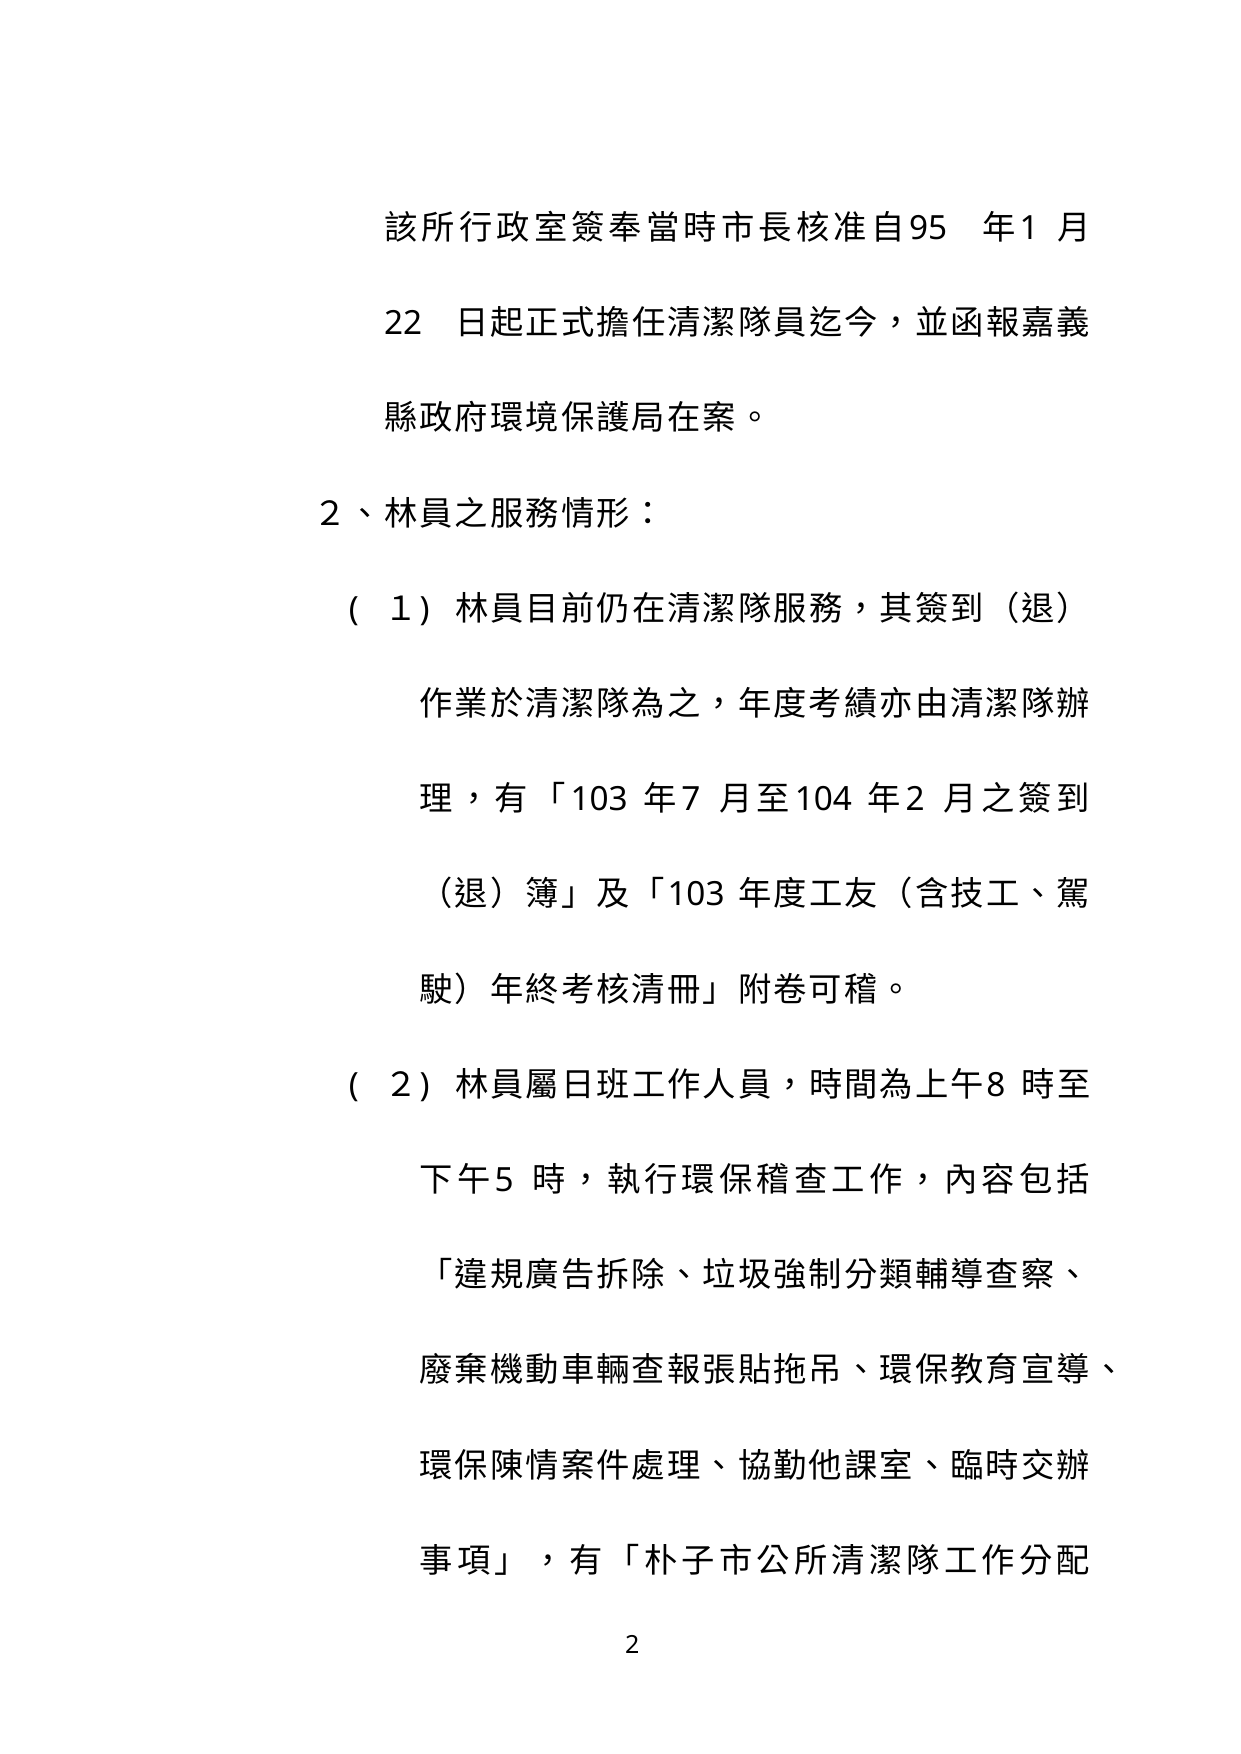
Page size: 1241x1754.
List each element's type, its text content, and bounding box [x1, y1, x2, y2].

subtitle 林員之服務情形： [280, 463, 1092, 558]
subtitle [280, 177, 1092, 463]
subtitle 林員目前仍在清潔隊服務，其簽到（退）作業於清潔隊為之，年度考績亦由清潔隊辦理，有「103年7月至104年2月之簽到（退）簿」及「103年度工友（含技工、駕駛）年終考核清冊」附卷可稽。 [317, 558, 1092, 1034]
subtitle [317, 1034, 1092, 1605]
